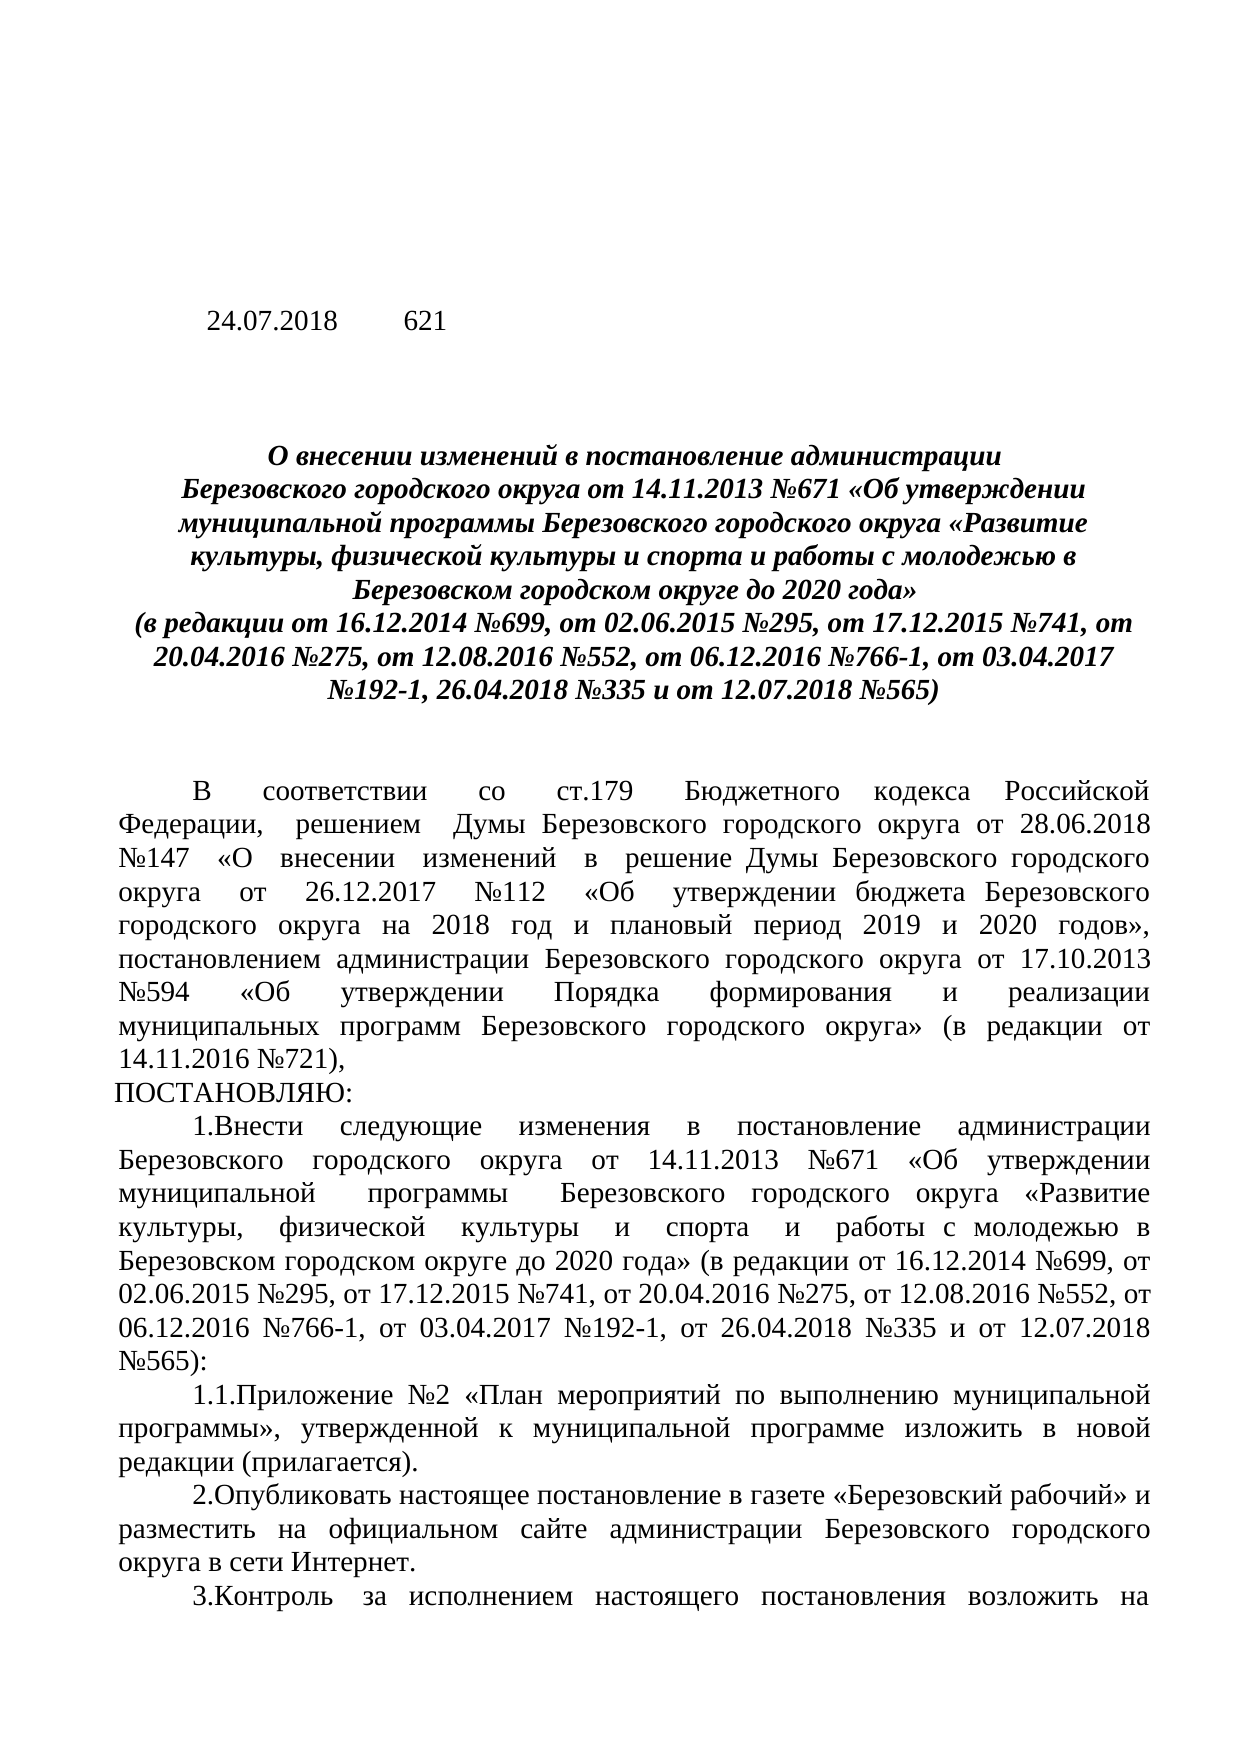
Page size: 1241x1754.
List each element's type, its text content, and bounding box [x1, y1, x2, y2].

text О внесении изменений в постановление администрации [118, 438, 1152, 471]
text 24.07.2018 621 [118, 303, 1152, 337]
text Березовского городского округа от 14.11.2013 №671 «Об утверждении муниципальной программы Березовского городского округа «Развитие культуры, физической культуры и спорта и работы с молодежью в Березовском городском округе до 2020 года» [118, 471, 1152, 605]
text 2.Опубликовать настоящее постановление в газете «Березовский рабочий» и разместить на официальном сайте администрации Березовского городского округа в сети Интернет. [118, 1477, 1152, 1578]
text В соответствии со ст.179 Бюджетного кодекса Российской Федерации, решением Думы Березовского городского округа от 28.06.2018 №147 «О внесении изменений в решение Думы Березовского городского округа от 26.12.2017 №112 «Об утверждении бюджета Березовского городского округа на 2018 год и плановый период 2019 и 2020 годов», постановлением администрации Березовского городского округа от 17.10.2013 №594 «Об утверждении Порядка формирования и реализации муниципальных программ Березовского городского округа» (в редакции от 14.11.2016 №721), [118, 773, 1152, 1075]
text 3.Контроль за исполнением настоящего постановления возложить на [118, 1578, 1152, 1612]
text 1.1.Приложение №2 «План мероприятий по выполнению муниципальной программы», утвержденной к муниципальной программе изложить в новой редакции (прилагается). [118, 1377, 1152, 1477]
text 1.Внести следующие изменения в постановление администрации Березовского городского округа от 14.11.2013 №671 «Об утверждении муниципальной программы Березовского городского округа «Развитие культуры, физической культуры и спорта и работы с молодежью в Березовском городском округе до 2020 года» (в редакции от 16.12.2014 №699, от 02.06.2015 №295, от 17.12.2015 №741, от 20.04.2016 №275, от 12.08.2016 №552, от 06.12.2016 №766-1, от 03.04.2017 №192-1, от 26.04.2018 №335 и от 12.07.2018 №565): [118, 1108, 1152, 1377]
text ПОСТАНОВЛЯЮ: [114, 1075, 1152, 1108]
text (в редакции от 16.12.2014 №699, от 02.06.2015 №295, от 17.12.2015 №741, от 20.04.2016 №275, от 12.08.2016 №552, от 06.12.2016 №766-1, от 03.04.2017 №192-1, 26.04.2018 №335 и от 12.07.2018 №565) [118, 605, 1152, 706]
